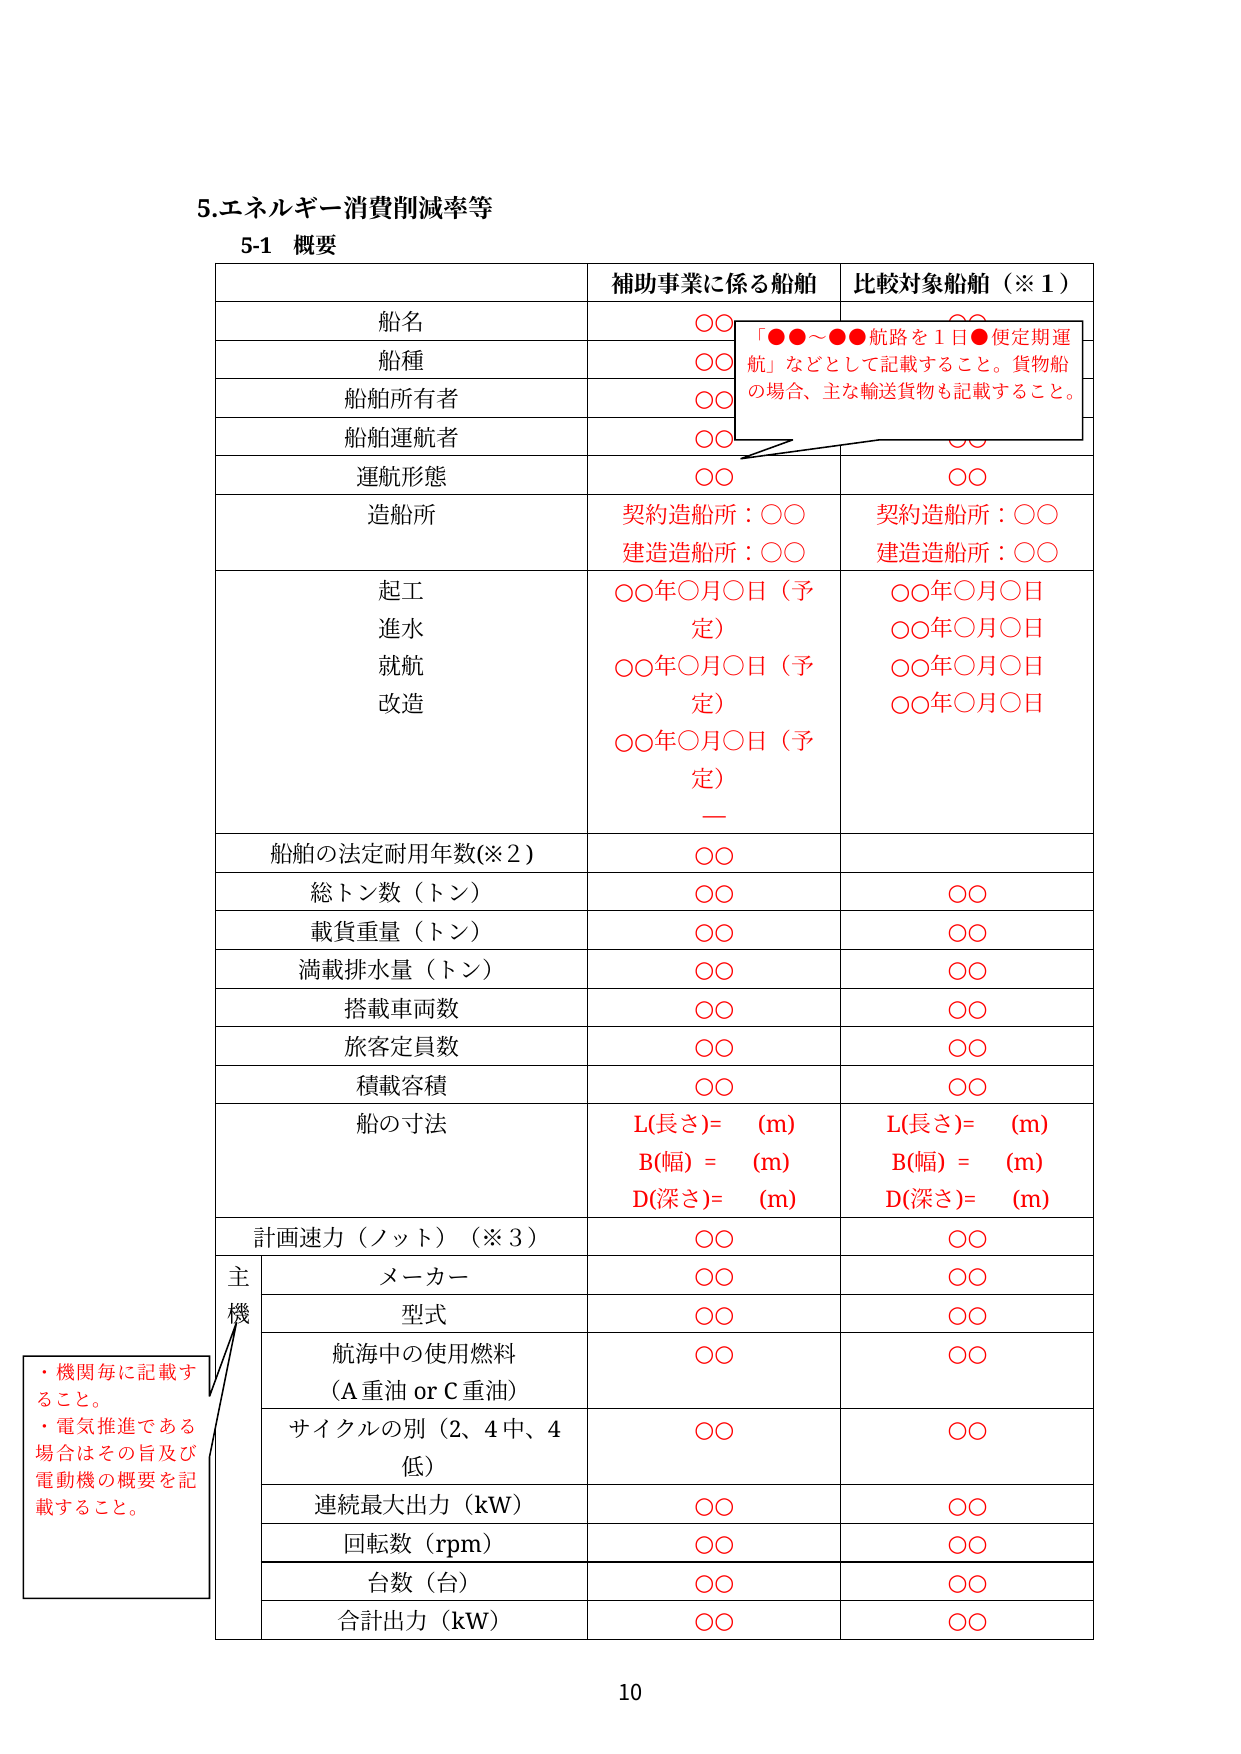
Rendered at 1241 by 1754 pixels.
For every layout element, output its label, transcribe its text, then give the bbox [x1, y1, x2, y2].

table_cell 連続最大出力（kW） [262, 1485, 587, 1523]
table_cell 回転数（rpm） [262, 1524, 587, 1561]
table_cell ○○ [841, 1027, 1093, 1064]
table_cell 船舶所有者 [216, 379, 587, 417]
table_cell ○○年○月○日（予定） ○○年○月○日（予定） ○○年○月○日（予定） ― [588, 571, 840, 833]
table_cell 航海中の使用燃料 （A重油 or C重油） [262, 1333, 587, 1408]
table_cell ○○ [588, 950, 840, 987]
subtitle 5.エネルギー消費削減率等 [197, 187, 1063, 225]
table_cell L(長さ)= (m) B(幅) = (m) D(深さ)= (m) [588, 1104, 840, 1217]
table_cell ○○ [588, 1485, 840, 1523]
table_cell 満載排水量（トン） [216, 950, 587, 987]
table_cell ○○ [841, 1485, 1093, 1523]
table_cell 台数（台） [262, 1563, 587, 1600]
table_cell ○○ [588, 1027, 840, 1064]
table_cell ○○ [588, 1066, 840, 1103]
table_cell 総トン数（トン） [216, 873, 587, 910]
table_cell ○○ [841, 302, 1093, 339]
table_cell 船種 [216, 341, 587, 378]
table_cell 運航形態 [216, 456, 587, 494]
table_cell ○○ [588, 379, 734, 417]
table_cell ○○ [588, 456, 840, 494]
table_cell ○○年○月○日 ○○年○月○日 ○○年○月○日 ○○年○月○日 [841, 571, 1093, 833]
table_cell 積載容積 [216, 1066, 587, 1103]
table_cell ○○ [841, 873, 1093, 910]
table_cell [841, 834, 1093, 872]
table_cell ○○ [588, 1295, 840, 1332]
table_cell 型式 [262, 1295, 587, 1332]
subtitle 5-1 概要 [197, 225, 1063, 262]
table_cell ○○ [588, 989, 840, 1026]
table_cell 契約造船所：○○ 建造造船所：○○ [588, 495, 840, 570]
table_cell ○○ [588, 1256, 840, 1294]
table_cell ○○ [588, 1409, 840, 1484]
table_cell 起工 進水 就航 改造 [216, 571, 587, 833]
table_cell ○○ [841, 456, 1093, 494]
table_cell 船舶の法定耐用年数(※２) [216, 834, 587, 872]
table_cell ○○ [588, 834, 840, 872]
table_cell ○○ [588, 341, 734, 378]
table_header [216, 264, 587, 301]
table_cell ○○ [588, 1218, 840, 1255]
table_cell 造船所 [216, 495, 587, 570]
table_cell 合計出力（kW） [262, 1601, 587, 1638]
table_cell ○○ [841, 1524, 1093, 1561]
table_cell 主機 [216, 1256, 261, 1638]
table_cell ○○ [841, 1218, 1093, 1255]
table_cell ○○ [588, 873, 840, 910]
table_cell 契約造船所：○○ 建造造船所：○○ [841, 495, 1093, 570]
table_cell 船の寸法 [216, 1104, 587, 1217]
table_cell メーカー [262, 1256, 587, 1294]
table_cell 載貨重量（トン） [216, 911, 587, 949]
table_cell ○○ [588, 1524, 840, 1561]
table_cell L(長さ)= (m) B(幅) = (m) D(深さ)= (m) [841, 1104, 1093, 1217]
table_cell ○○ [841, 1563, 1093, 1600]
table_cell ○○ [588, 1563, 840, 1600]
table_header 補助事業に係る船舶 [588, 264, 840, 301]
table_cell ○○ [588, 911, 840, 949]
table_cell 搭載車両数 [216, 989, 587, 1026]
table_cell 旅客定員数 [216, 1027, 587, 1064]
table_cell 船舶運航者 [216, 418, 587, 455]
table_cell 計画速力（ノット）（※３） [216, 1218, 587, 1255]
table_cell ○○ [841, 1066, 1093, 1103]
table_cell ○○ [588, 302, 840, 339]
table_cell ○○ [588, 1333, 840, 1408]
table_cell ○○ [841, 989, 1093, 1026]
table_cell ○○ [841, 418, 1093, 455]
table_cell ○○ [841, 950, 1093, 987]
table_cell ○○ [841, 1601, 1093, 1638]
table_cell ○○ [841, 1409, 1093, 1484]
table_cell 船名 [216, 302, 587, 339]
table_cell ○○ [841, 1333, 1093, 1408]
table_cell ○○ [841, 1295, 1093, 1332]
table_cell ○○ [841, 911, 1093, 949]
table_cell ○○ [588, 418, 784, 455]
table_cell ○○ [841, 1256, 1093, 1294]
table_cell ○○ [588, 1601, 840, 1638]
table_cell サイクルの別（2、4中、4低） [262, 1409, 587, 1484]
table_header 比較対象船舶（※１） [841, 264, 1093, 301]
